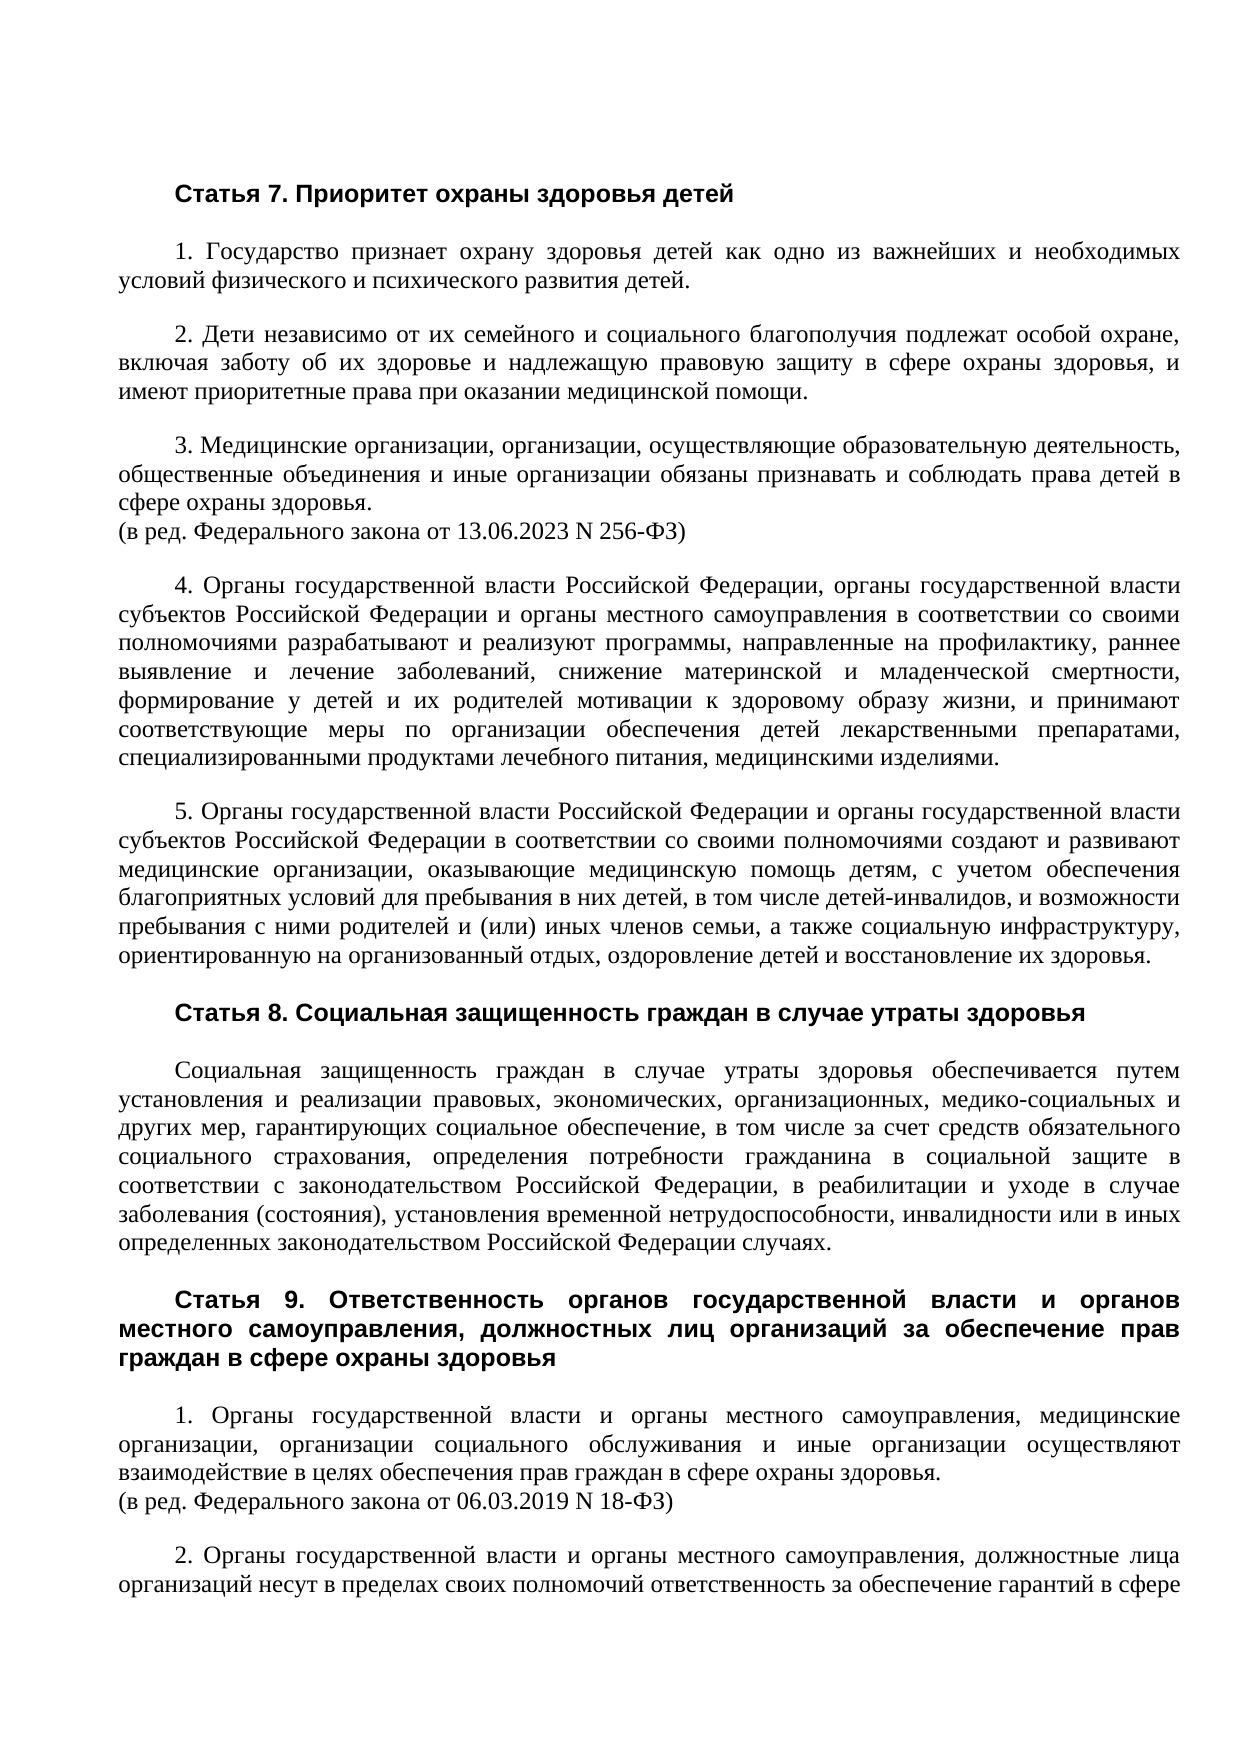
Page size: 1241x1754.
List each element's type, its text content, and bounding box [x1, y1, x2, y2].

text 2. Дети независимо от их семейного и социального благополучия подлежат особой охране, включая заботу об их здоровье и надлежащую правовую защиту в сфере охраны здоровья, и имеют приоритетные права при оказании медицинской помощи. [118, 319, 1181, 405]
text (в ред. Федерального закона от 06.03.2019 N 18-ФЗ) [118, 1486, 1181, 1515]
title Статья 9. Ответственность органов государственной власти и органов местного самоуправления, должностных лиц организаций за обеспечение прав граждан в сфере охраны здоровья [118, 1285, 1181, 1371]
text (в ред. Федерального закона от 13.06.2023 N 256-ФЗ) [118, 516, 1181, 545]
text 3. Медицинские организации, организации, осуществляющие образовательную деятельность, общественные объединения и иные организации обязаны признавать и соблюдать права детей в сфере охраны здоровья. [118, 430, 1181, 516]
text 5. Органы государственной власти Российской Федерации и органы государственной власти субъектов Российской Федерации в соответствии со своими полномочиями создают и развивают медицинские организации, оказывающие медицинскую помощь детям, с учетом обеспечения благоприятных условий для пребывания в них детей, в том числе детей-инвалидов, и возможности пребывания с ними родителей и (или) иных членов семьи, а также социальную инфраструктуру, ориентированную на организованный отдых, оздоровление детей и восстановление их здоровья. [118, 796, 1181, 969]
title Статья 8. Социальная защищенность граждан в случае утраты здоровья [118, 997, 1181, 1026]
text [118, 1540, 1181, 1597]
text 4. Органы государственной власти Российской Федерации, органы государственной власти субъектов Российской Федерации и органы местного самоуправления в соответствии со своими полномочиями разрабатывают и реализуют программы, направленные на профилактику, раннее выявление и лечение заболеваний, снижение материнской и младенческой смертности, формирование у детей и их родителей мотивации к здоровому образу жизни, и принимают соответствующие меры по организации обеспечения детей лекарственными препаратами, специализированными продуктами лечебного питания, медицинскими изделиями. [118, 570, 1181, 771]
text 1. Органы государственной власти и органы местного самоуправления, медицинские организации, организации социального обслуживания и иные организации осуществляют взаимодействие в целях обеспечения прав граждан в сфере охраны здоровья. [118, 1400, 1181, 1486]
text 1. Государство признает охрану здоровья детей как одно из важнейших и необходимых условий физического и психического развития детей. [118, 236, 1181, 294]
title Статья 7. Приоритет охраны здоровья детей [118, 179, 1181, 207]
text Социальная защищенность граждан в случае утраты здоровья обеспечивается путем установления и реализации правовых, экономических, организационных, медико-социальных и других мер, гарантирующих социальное обеспечение, в том числе за счет средств обязательного социального страхования, определения потребности гражданина в социальной защите в соответствии с законодательством Российской Федерации, в реабилитации и уходе в случае заболевания (состояния), установления временной нетрудоспособности, инвалидности или в иных определенных законодательством Российской Федерации случаях. [118, 1055, 1181, 1256]
